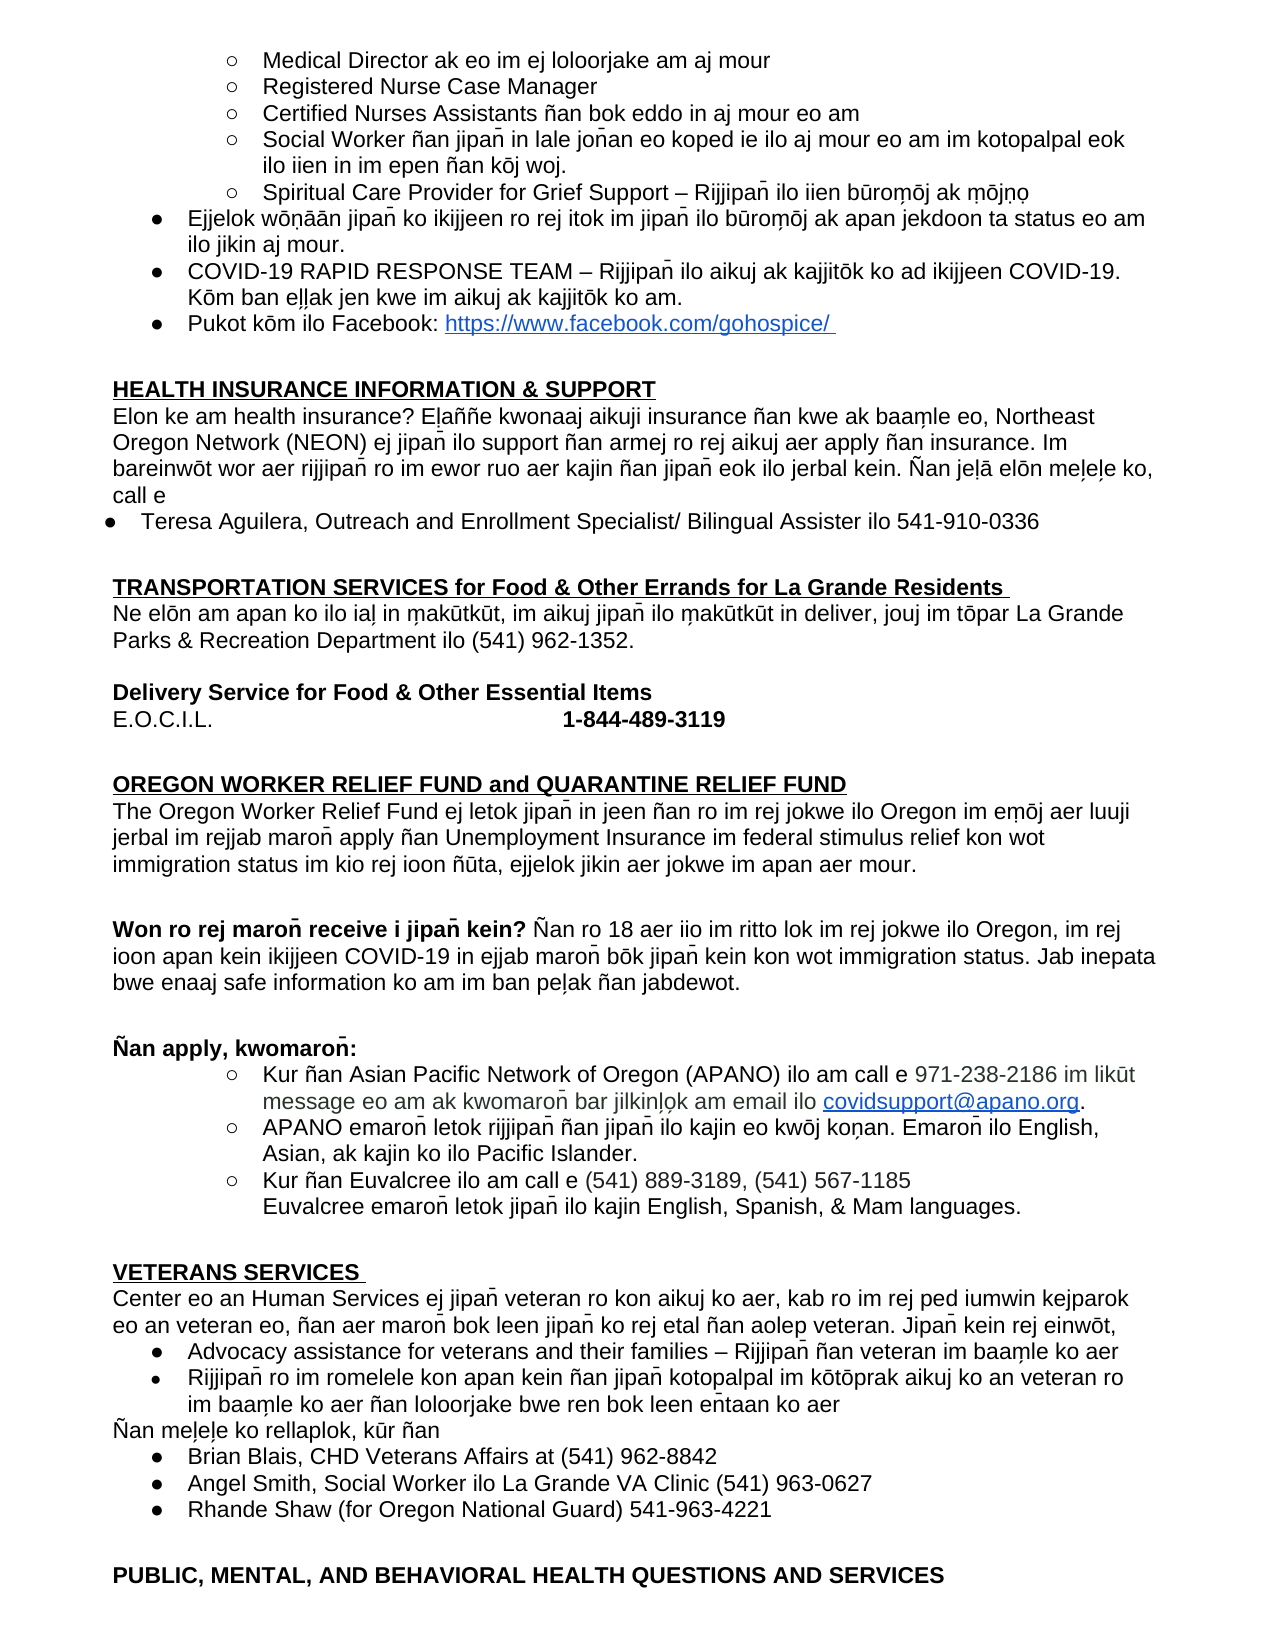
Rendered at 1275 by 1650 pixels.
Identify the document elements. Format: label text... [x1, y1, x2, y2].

list Rhande Shaw (for Oregon National Guard) 541-963-4221 [150, 1496, 1153, 1522]
list Spiritual Care Provider for Grief Support – Rijjipan̄ ilo iien būrom̗ōj ak ṃōjṇọ [225, 179, 1153, 205]
text Ñan apply, kwomaron̄: [112, 1035, 1162, 1061]
list COVID-19 RAPID RESPONSE TEAM – Rijjipan̄ ilo aikuj ak kajjitōk ko ad ikijjeen COVID-19. Kōm ban el̗l̗ak jen kwe im aikuj ak kajjitōk ko am. [150, 258, 1153, 310]
list Kur ñan Euvalcree ilo am call e (541) 889-3189, (541) 567-1185 Euvalcree emaron̄ letok jipan̄ ilo kajin English, Spanish, & Mam languages. [225, 1167, 1153, 1219]
list APANO emaron̄ letok rijjipan̄ ñan jipan̄ ilo kajin eo kwōj kon̗an. Emaron̄ ilo English, Asian, ak kajin ko ilo Pacific Islander. [225, 1114, 1153, 1167]
list Ejjelok wōṇāān jipan̄ ko ikijjeen ro rej itok im jipan̄ ilo būrom̗ōj ak apan jekdoon ta status eo am ilo jikin aj mour. [150, 205, 1153, 258]
list Angel Smith, Social Worker ilo La Grande VA Clinic (541) 963-0627 [150, 1470, 1153, 1496]
list Advocacy assistance for veterans and their families – Rijjipan̄ ñan veteran im baam̗le ko aer [150, 1338, 1153, 1364]
text Won ro rej maron̄ receive i jipan̄ kein? Ñan ro 18 aer iio im ritto lok im rej jokwe ilo Oregon, im rej ioon apan kein ikijjeen COVID-19 in ejjab maron̄ bōk jipan̄ kein kon wot immigration status. Jab inepata bwe enaaj safe information ko am im ban pel̗ak ñan jabdewot. [112, 916, 1162, 995]
list Registered Nurse Case Manager [225, 73, 1153, 99]
text Delivery Service for Food & Other Essential Items E.O.C.I.L. 1-844-489-3119 [112, 679, 944, 732]
list Kur ñan Asian Pacific Network of Oregon (APANO) ilo am call e 971-238-2186 im likūt message eo am ak kwomaron̄ bar jilkinl̗o̗k am email ilo covidsupport@apano.org. [225, 1061, 1153, 1114]
text Ñan mel̗el̗e ko rellaplok, kūr ñan [112, 1417, 1153, 1443]
list Rijjipan̄ ro im romelele kon apan kein ñan jipan̄ kotopalpal im kōtōprak aikuj ko an veteran ro im baam̗le ko aer ñan loloorjake bwe ren bok leen en̄taan ko aer [150, 1364, 1153, 1417]
list Brian Blais, CHD Veterans Affairs at (541) 962-8842 [150, 1443, 1153, 1470]
text OREGON WORKER RELIEF FUND and QUARANTINE RELIEF FUND The Oregon Worker Relief Fund ej letok jipan̄ in jeen ñan ro im rej jokwe ilo Oregon im eṃōj aer luuji jerbal im rejjab maron̄ apply ñan Unemployment Insurance im federal stimulus relief kon wot immigration status im kio rej ioon ñūta, ejjelok jikin aer jokwe im apan aer mour. [112, 771, 1162, 877]
list Teresa Aguilera, Outreach and Enrollment Specialist/ Bilingual Assister ilo 541-910-0336 [103, 508, 1153, 534]
list Social Worker ñan jipan̄ in lale jon̄an eo koped ie ilo aj mour eo am im kotopalpal eok ilo iien in im epen ñan kōj woj. [225, 126, 1153, 179]
list Pukot kōm ilo Facebook: https://www.facebook.com/gohospice/ [150, 310, 1153, 337]
text TRANSPORTATION SERVICES for Food & Other Errands for La Grande Residents Ne elōn am apan ko ilo ial̗ in m̗akūtkūt, im aikuj jipan̄ ilo m̗akūtkūt in deliver, jouj im tōpar La Grande Parks & Recreation Department ilo (541) 962-1352. [112, 574, 1153, 653]
list Certified Nurses Assistants ñan bok eddo in aj mour eo am [225, 99, 1153, 126]
text HEALTH INSURANCE INFORMATION & SUPPORT Elon ke am health insurance? Eḷaññe kwonaaj aikuji insurance ñan kwe ak baam̗le eo, Northeast Oregon Network (NEON) ej jipan̄ ilo support ñan armej ro rej aikuj aer apply ñan insurance. Im bareinwōt wor aer rijjipan̄ ro im ewor ruo aer kajin ñan jipan̄ eok ilo jerbal kein. Ñan jeḷā elōn mel̗el̗e ko, call e [112, 376, 1162, 508]
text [112, 1562, 1153, 1588]
list Medical Director ak eo im ej loloorjake am aj mour [225, 47, 1153, 73]
text VETERANS SERVICES Center eo an Human Services ej jipan̄ veteran ro kon aikuj ko aer, kab ro im rej ped iumwin kejparok eo an veteran eo, ñan aer maron̄ bok leen jipan̄ ko rej etal ñan aolep veteran. Jipan̄ kein rej einwōt, [112, 1259, 1153, 1338]
